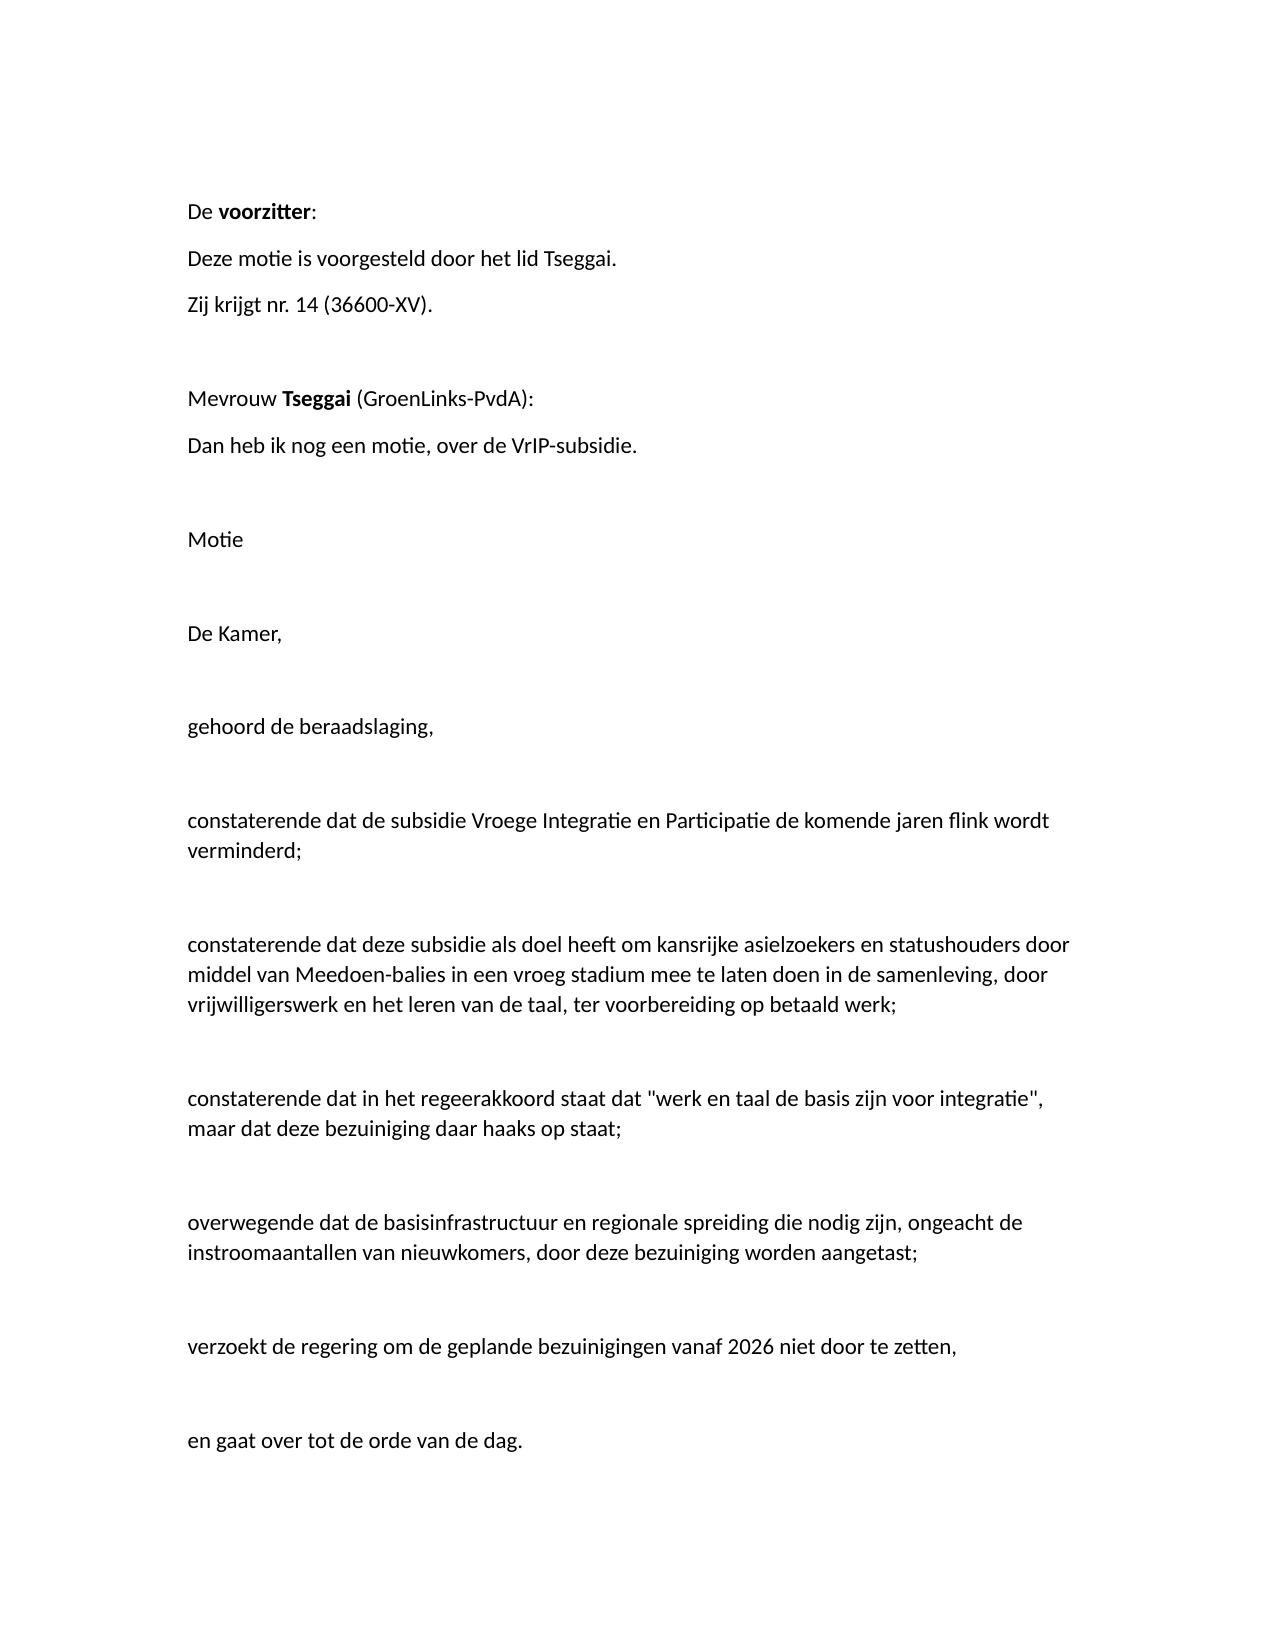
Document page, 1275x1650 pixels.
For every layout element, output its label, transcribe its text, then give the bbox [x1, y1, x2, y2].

text Mevrouw Tseggai (GroenLinks-PvdA): [187, 384, 1087, 412]
text en gaat over tot de orde van de dag. [187, 1426, 1087, 1454]
text De voorzitter: [187, 197, 1087, 225]
text Motie [187, 525, 1087, 553]
text Deze motie is voorgesteld door het lid Tseggai. [187, 244, 1087, 272]
text De Kamer, [187, 619, 1087, 647]
text Zij krijgt nr. 14 (36600-XV). [187, 291, 1087, 319]
text overwegende dat de basisinfrastructuur en regionale spreiding die nodig zijn, ongeacht de instroomaantallen van nieuwkomers, door deze bezuiniging worden aangetast; [187, 1208, 1087, 1267]
text constaterende dat de subsidie Vroege Integratie en Participatie de komende jaren flink wordt verminderd; [187, 806, 1087, 864]
text constaterende dat in het regeerakkoord staat dat "werk en taal de basis zijn voor integratie", maar dat deze bezuiniging daar haaks op staat; [187, 1084, 1087, 1143]
text verzoekt de regering om de geplande bezuinigingen vanaf 2026 niet door te zetten, [187, 1332, 1087, 1360]
text Dan heb ik nog een motie, over de VrIP-subsidie. [187, 431, 1087, 459]
text gehoord de beraadslaging, [187, 712, 1087, 741]
text constaterende dat deze subsidie als doel heeft om kansrijke asielzoekers en statushouders door middel van Meedoen-balies in een vroeg stadium mee te laten doen in de samenleving, door vrijwilligerswerk en het leren van de taal, ter voorbereiding op betaald werk; [187, 930, 1087, 1019]
